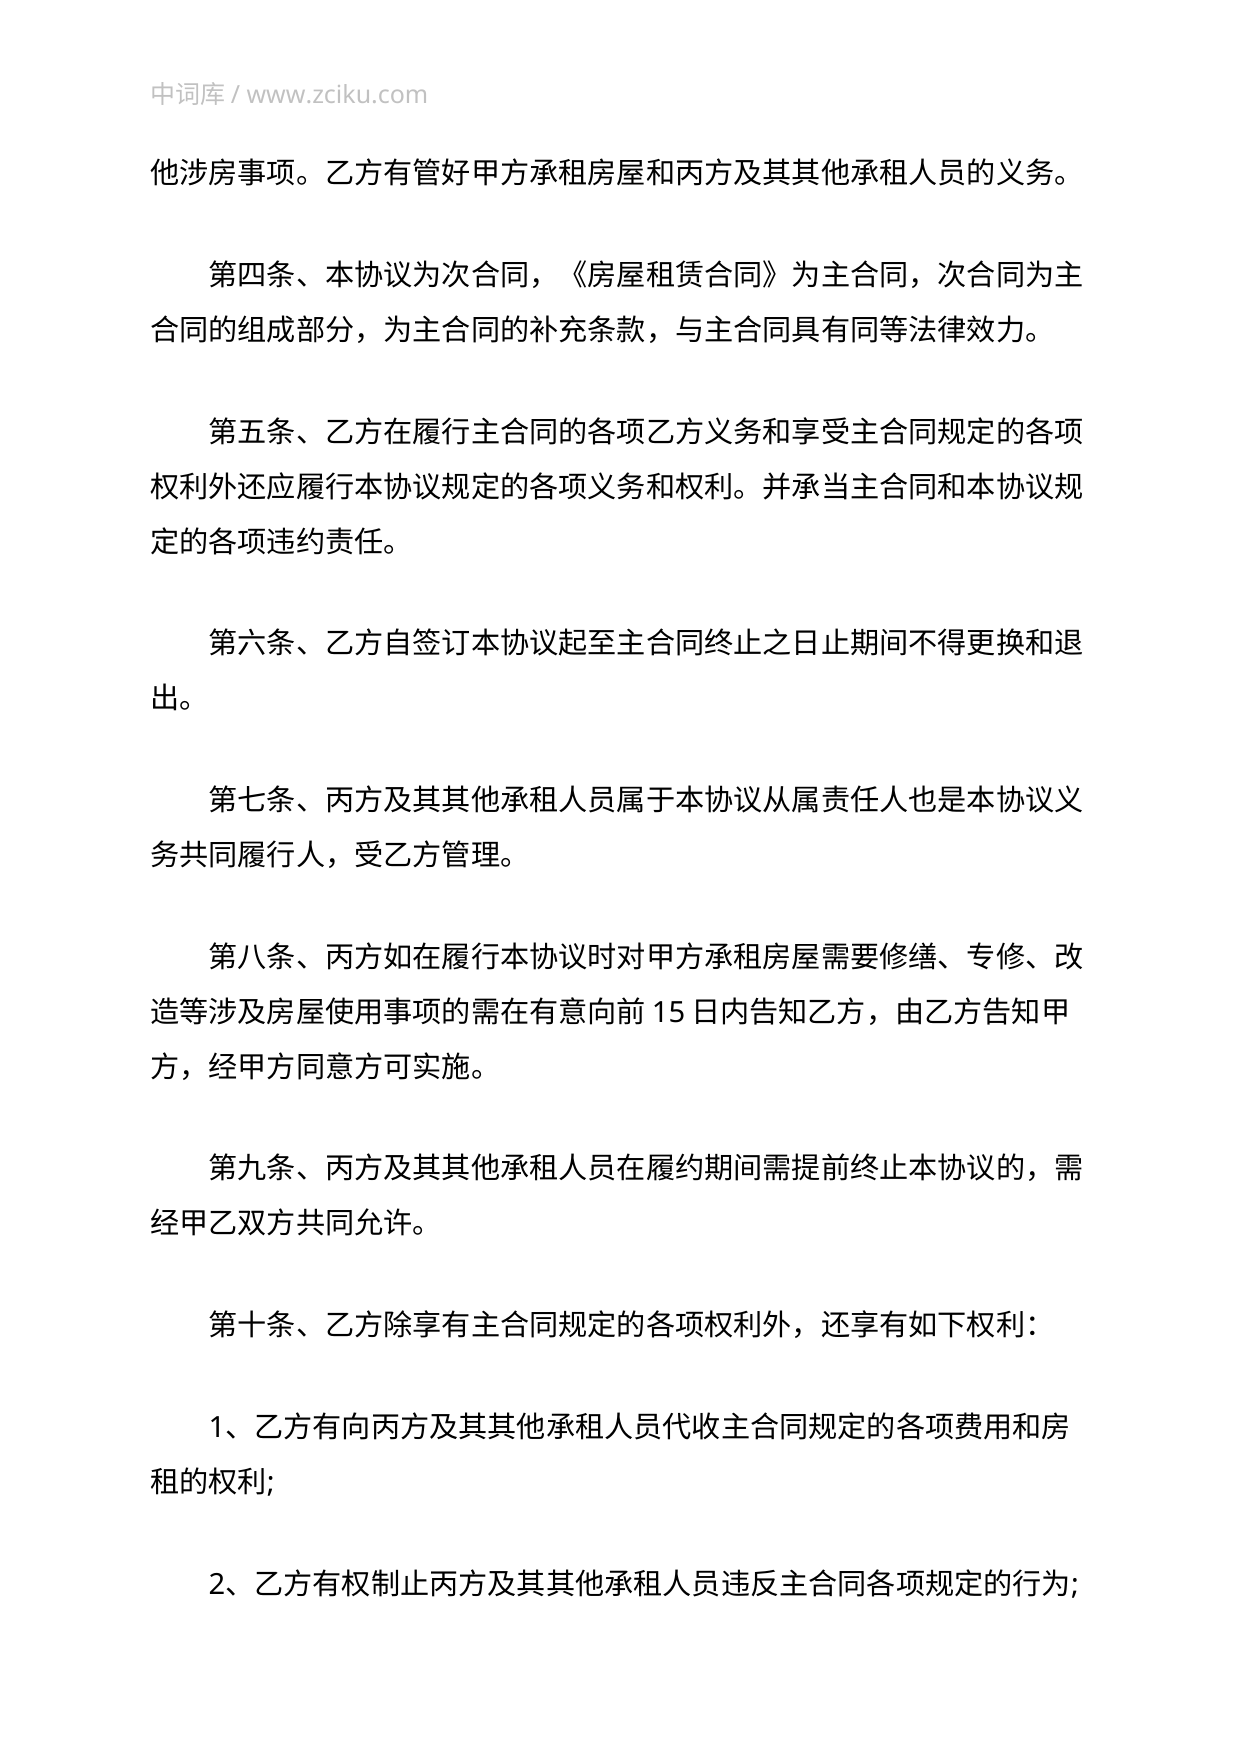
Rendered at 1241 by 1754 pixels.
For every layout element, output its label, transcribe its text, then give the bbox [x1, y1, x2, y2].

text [150, 150, 1090, 192]
text 第七条、丙方及其其他承租人员属于本协议从属责任人也是本协议义务共同履行人，受乙方管理。 [150, 777, 1090, 874]
text 第四条、本协议为次合同，《房屋租赁合同》为主合同，次合同为主合同的组成部分，为主合同的补充条款，与主合同具有同等法律效力。 [150, 252, 1090, 349]
text 2、乙方有权制止丙方及其其他承租人员违反主合同各项规定的行为; [150, 1560, 1090, 1603]
text 第六条、乙方自签订本协议起至主合同终止之日止期间不得更换和退出。 [150, 620, 1090, 717]
text 第十条、乙方除享有主合同规定的各项权利外，还享有如下权利： [150, 1302, 1090, 1344]
text 1、乙方有向丙方及其其他承租人员代收主合同规定的各项费用和房租的权利; [150, 1403, 1090, 1501]
text 第五条、乙方在履行主合同的各项乙方义务和享受主合同规定的各项权利外还应履行本协议规定的各项义务和权利。并承当主合同和本协议规定的各项违约责任。 [150, 408, 1090, 561]
text 第九条、丙方及其其他承租人员在履约期间需提前终止本协议的，需经甲乙双方共同允许。 [150, 1145, 1090, 1242]
text 第八条、丙方如在履行本协议时对甲方承租房屋需要修缮、专修、改造等涉及房屋使用事项的需在有意向前15日内告知乙方，由乙方告知甲方，经甲方同意方可实施。 [150, 933, 1090, 1086]
